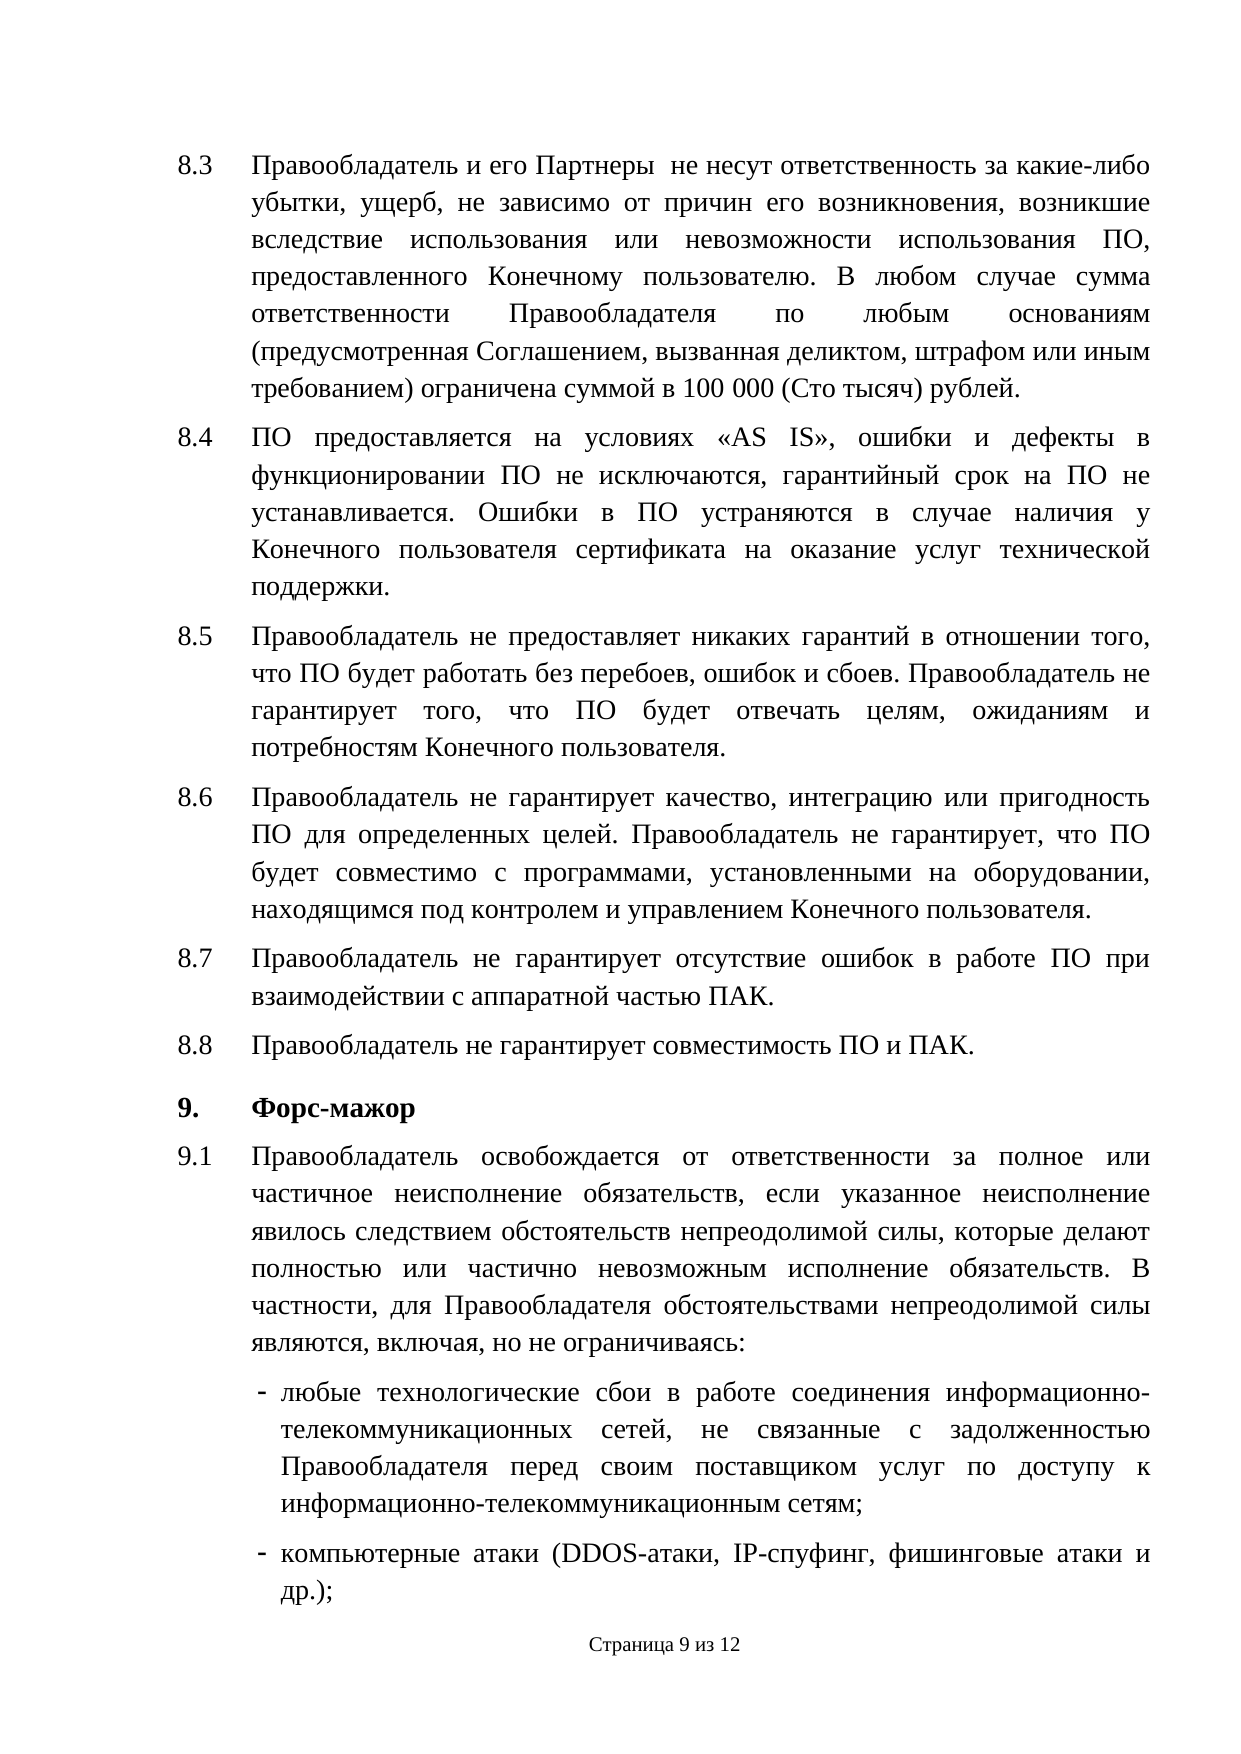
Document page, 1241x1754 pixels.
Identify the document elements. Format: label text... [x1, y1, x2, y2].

list Правообладатель не предоставляет никаких гарантий в отношении того, что ПО будет работать без перебоев, ошибок и сбоев. Правообладатель не гарантирует того, что ПО будет отвечать целям, ожиданиям и потребностям Конечного пользователя. [177, 619, 1152, 763]
list любые технологические сбои в работе соединения информационно-телекоммуникационных сетей, не связанные с задолженностью Правообладателя перед своим поставщиком услуг по доступу к информационно-телекоммуникационным сетям; [257, 1375, 1152, 1519]
list Правообладатель и его Партнеры не несут ответственность за какие-либо убытки, ущерб, не зависимо от причин его возникновения, возникшие вследствие использования или невозможности использования ПО, предоставленного Конечному пользователю. В любом случае сумма ответственности Правообладателя по любым основаниям (предусмотренная Соглашением, вызванная деликтом, штрафом или иным требованием) ограничена суммой в 100 000 (Сто тысяч) рублей. [177, 148, 1152, 403]
list Правообладатель не гарантирует совместимость ПО и ПАК. [177, 1028, 1152, 1061]
subtitle Форс-мажор [177, 1091, 1152, 1124]
list Правообладатель не гарантирует отсутствие ошибок в работе ПО при взаимодействии с аппаратной частью ПАК. [177, 941, 1152, 1011]
list Правообладатель освобождается от ответственности за полное или частичное неисполнение обязательств, если указанное неисполнение явилось следствием обстоятельств непреодолимой силы, которые делают полностью или частично невозможным исполнение обязательств. В частности, для Правообладателя обстоятельствами непреодолимой силы являются, включая, но не ограничиваясь: [177, 1139, 1152, 1357]
list компьютерные атаки (DDOS-атаки, IP-спуфинг, фишинговые атаки и др.); [257, 1536, 1152, 1606]
list Правообладатель не гарантирует качество, интеграцию или пригодность ПО для определенных целей. Правообладатель не гарантирует, что ПО будет совместимо с программами, установленными на оборудовании, находящимся под контролем и управлением Конечного пользователя. [177, 780, 1152, 924]
list ПО предоставляется на условиях «AS IS», ошибки и дефекты в функционировании ПО не исключаются, гарантийный срок на ПО не устанавливается. Ошибки в ПО устраняются в случае наличия у Конечного пользователя сертификата на оказание услуг технической поддержки. [177, 421, 1152, 602]
